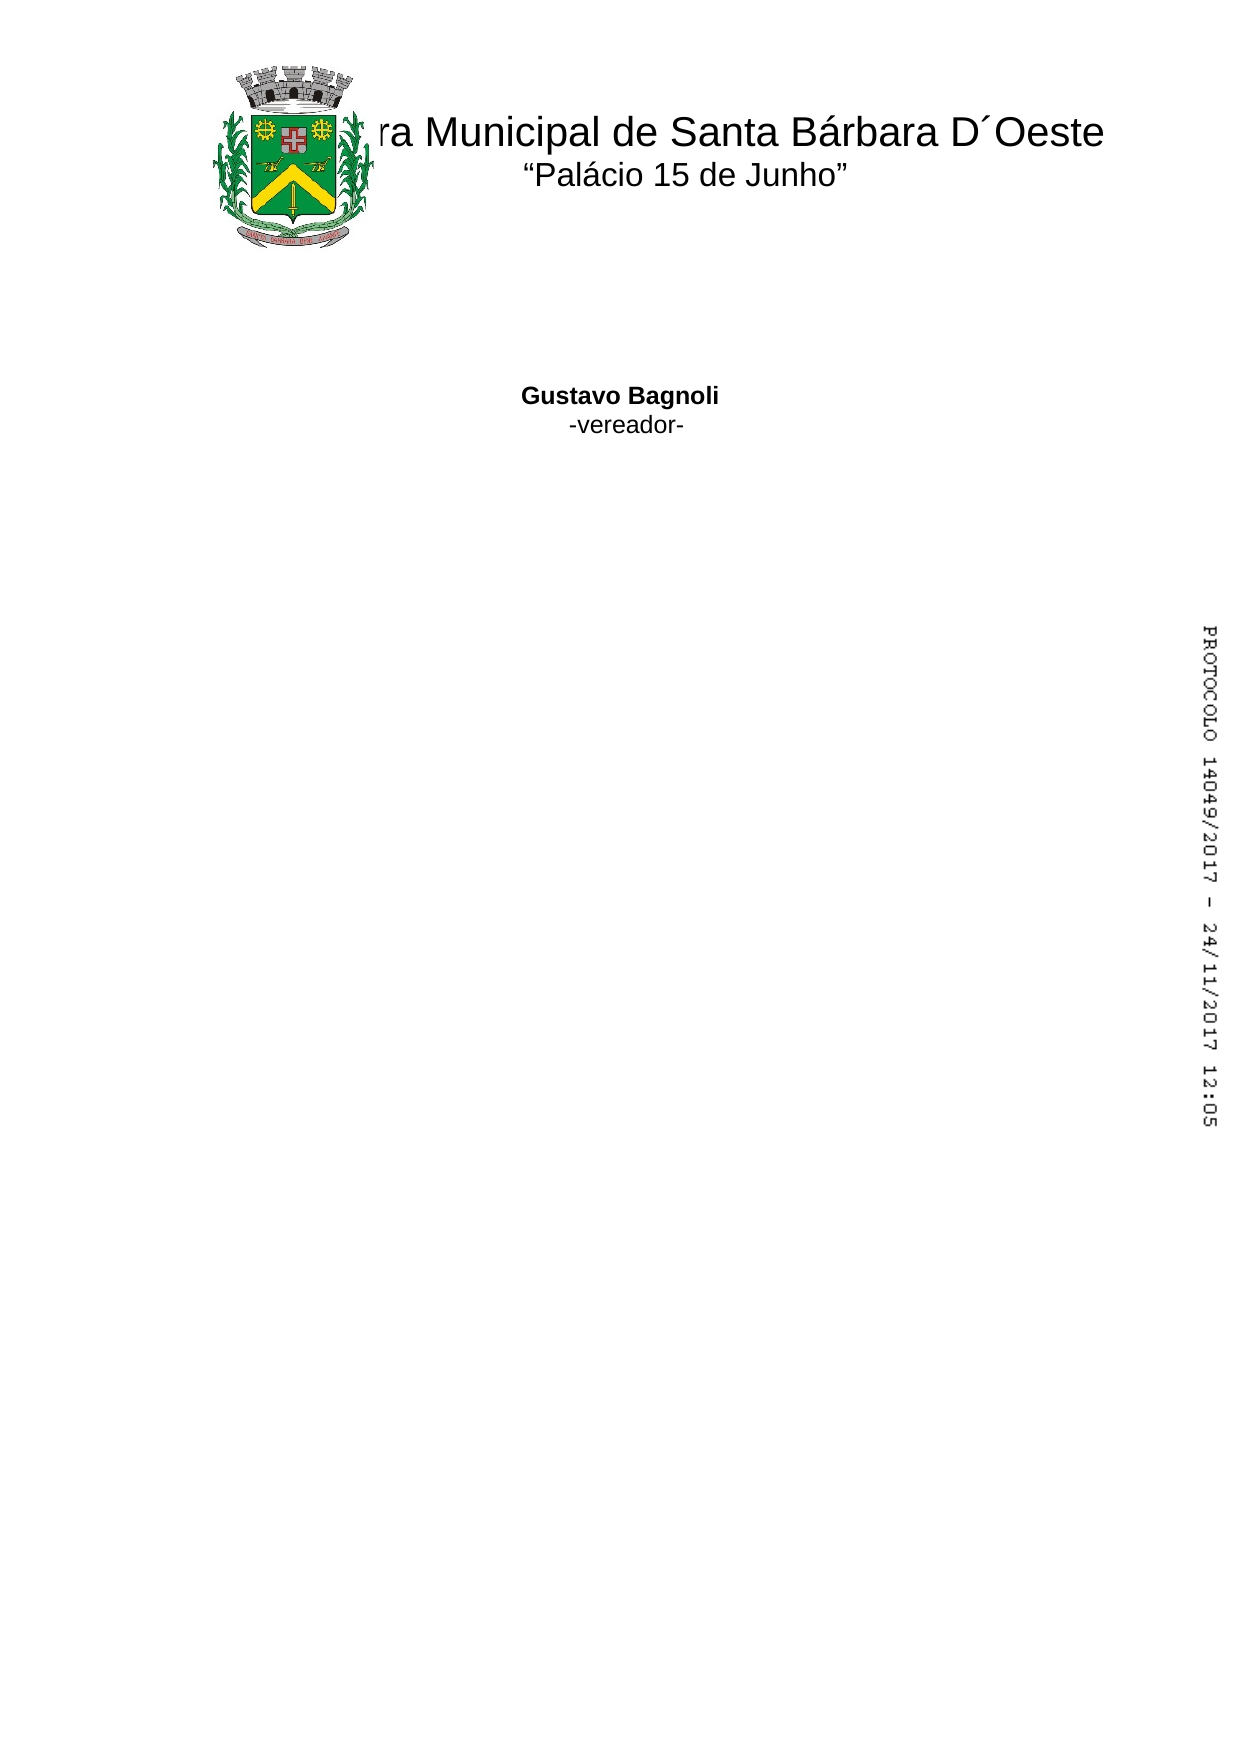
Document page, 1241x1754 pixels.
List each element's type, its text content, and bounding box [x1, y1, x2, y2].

picture [212, 66, 381, 255]
text Gustavo Bagnoli [177, 381, 1063, 409]
picture [1177, 623, 1241, 1131]
text -vereador- [177, 409, 1063, 438]
